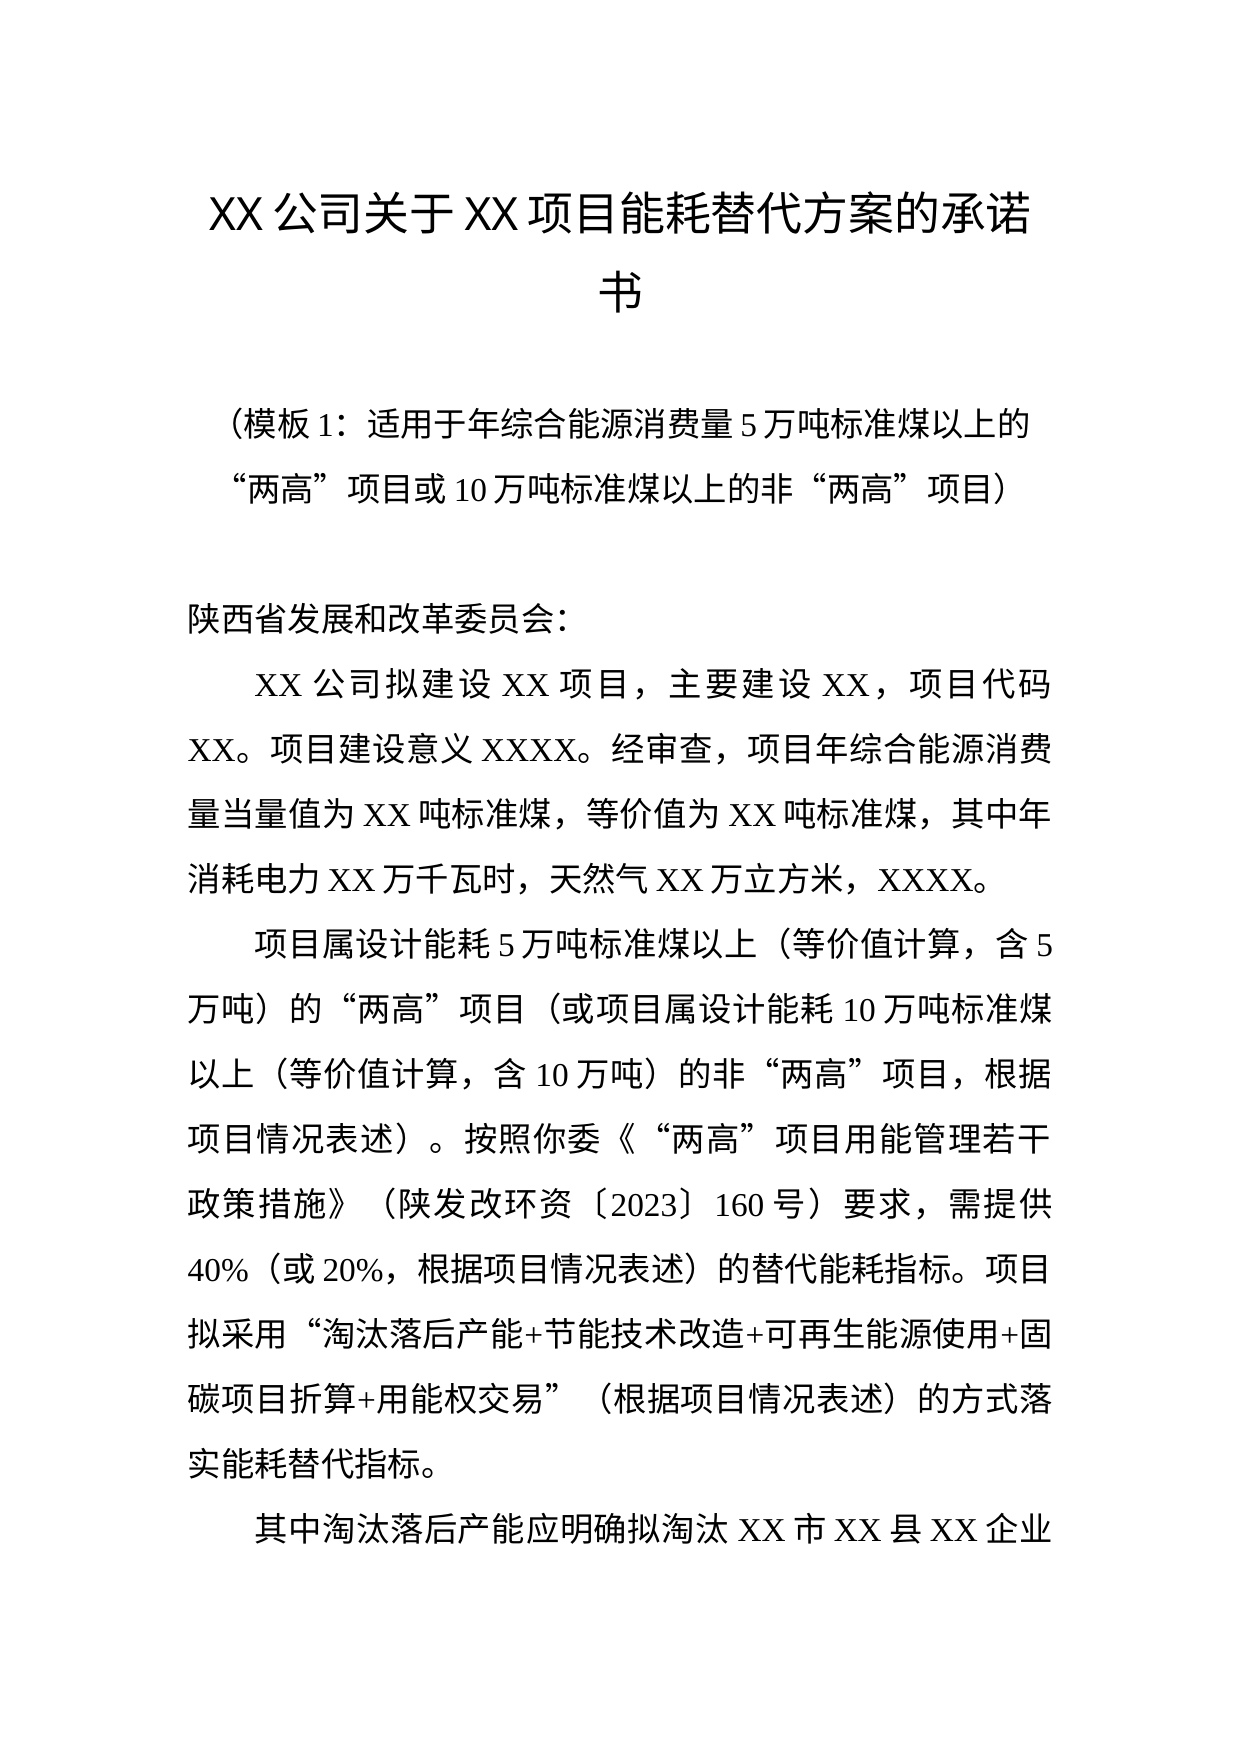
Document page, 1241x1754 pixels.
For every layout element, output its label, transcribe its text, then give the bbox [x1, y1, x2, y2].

text XX公司拟建设XX项目，主要建设XX，项目代码XX。项目建设意义XXXX。经审查，项目年综合能源消费量当量值为XX吨标准煤，等价值为XX吨标准煤，其中年消耗电力XX万千瓦时，天然气XX万立方米，XXXX。 [187, 649, 1053, 909]
text 陕西省发展和改革委员会： [187, 584, 1053, 649]
text （模板1：适用于年综合能源消费量5万吨标准煤以上的“两高”项目或10万吨标准煤以上的非“两高”项目） [187, 389, 1053, 519]
text 项目属设计能耗5万吨标准煤以上（等价值计算，含5万吨）的“两高”项目（或项目属设计能耗10万吨标准煤以上（等价值计算，含10万吨）的非“两高”项目，根据项目情况表述）。按照你委《“两高”项目用能管理若干政策措施》（陕发改环资〔2023〕160号）要求，需提供40%（或20%，根据项目情况表述）的替代能耗指标。项目拟采用“淘汰落后产能+节能技术改造+可再生能源使用+固碳项目折算+用能权交易”（根据项目情况表述）的方式落实能耗替代指标。 [187, 909, 1053, 1494]
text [187, 1494, 1053, 1559]
text XX公司关于XX项目能耗替代方案的承诺书 [187, 162, 1053, 324]
